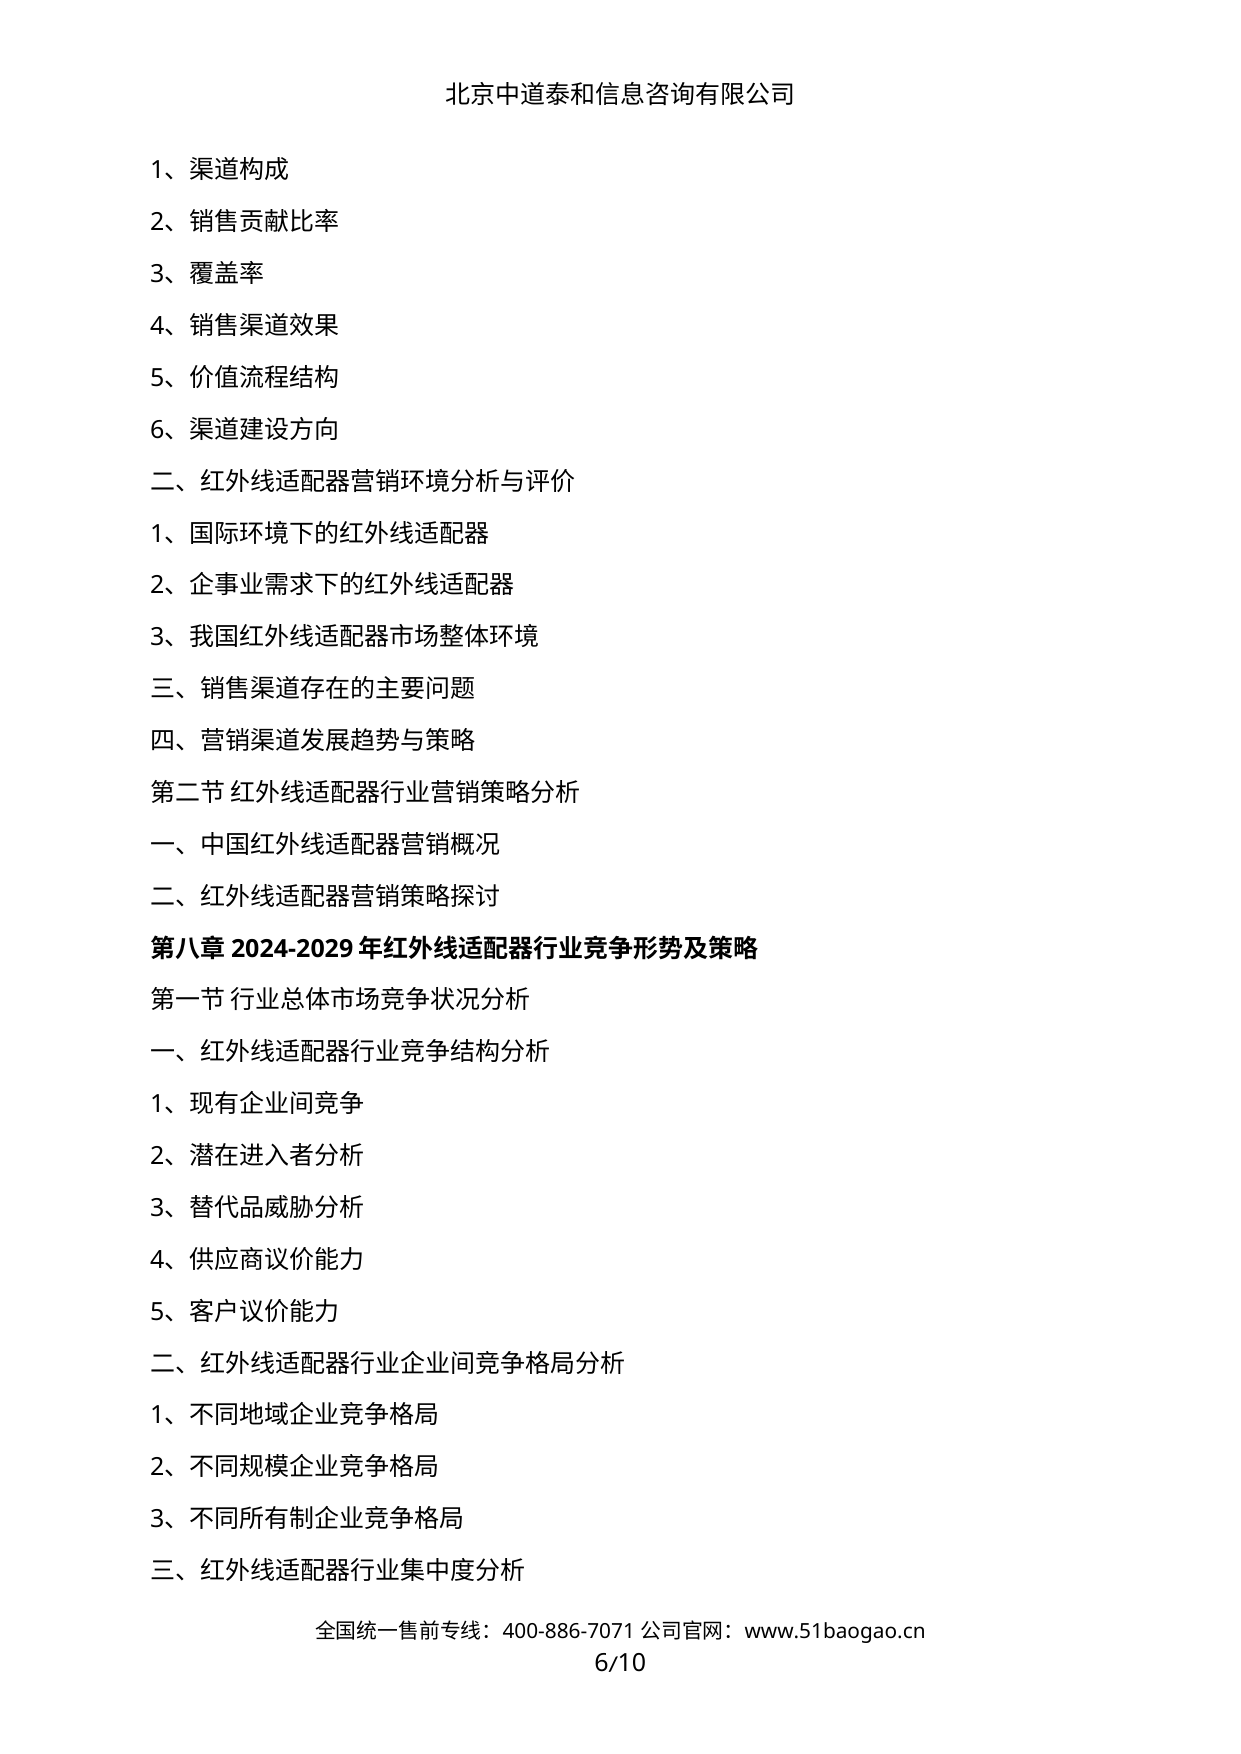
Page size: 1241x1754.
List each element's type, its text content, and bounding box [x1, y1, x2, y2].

text 5、价值流程结构 [150, 357, 1090, 394]
text 二、红外线适配器营销策略探讨 [150, 876, 1090, 912]
text 三、红外线适配器行业集中度分析 [150, 1551, 1090, 1587]
text 6、渠道建设方向 [150, 409, 1090, 446]
text 3、替代品威胁分析 [150, 1187, 1090, 1224]
text 2、销售贡献比率 [150, 202, 1090, 238]
text 2、潜在进入者分析 [150, 1136, 1090, 1172]
text 三、销售渠道存在的主要问题 [150, 669, 1090, 705]
text 3、覆盖率 [150, 254, 1090, 290]
text 2、企事业需求下的红外线适配器 [150, 565, 1090, 601]
text 1、现有企业间竞争 [150, 1084, 1090, 1120]
text 第八章 2024-2029年红外线适配器行业竞争形势及策略 [150, 928, 1090, 964]
text 4、销售渠道效果 [150, 306, 1090, 342]
text 3、我国红外线适配器市场整体环境 [150, 617, 1090, 653]
text 一、中国红外线适配器营销概况 [150, 824, 1090, 861]
text 一、红外线适配器行业竞争结构分析 [150, 1032, 1090, 1068]
text 1、不同地域企业竞争格局 [150, 1395, 1090, 1431]
text 二、红外线适配器营销环境分析与评价 [150, 461, 1090, 497]
text 4、供应商议价能力 [150, 1239, 1090, 1276]
text 二、红外线适配器行业企业间竞争格局分析 [150, 1343, 1090, 1379]
text 第一节 行业总体市场竞争状况分析 [150, 980, 1090, 1016]
text 5、客户议价能力 [150, 1291, 1090, 1327]
text 1、国际环境下的红外线适配器 [150, 513, 1090, 549]
text 2、不同规模企业竞争格局 [150, 1447, 1090, 1483]
text 1、渠道构成 [150, 150, 1090, 186]
text 第二节 红外线适配器行业营销策略分析 [150, 772, 1090, 809]
text 3、不同所有制企业竞争格局 [150, 1499, 1090, 1535]
text 四、营销渠道发展趋势与策略 [150, 721, 1090, 757]
